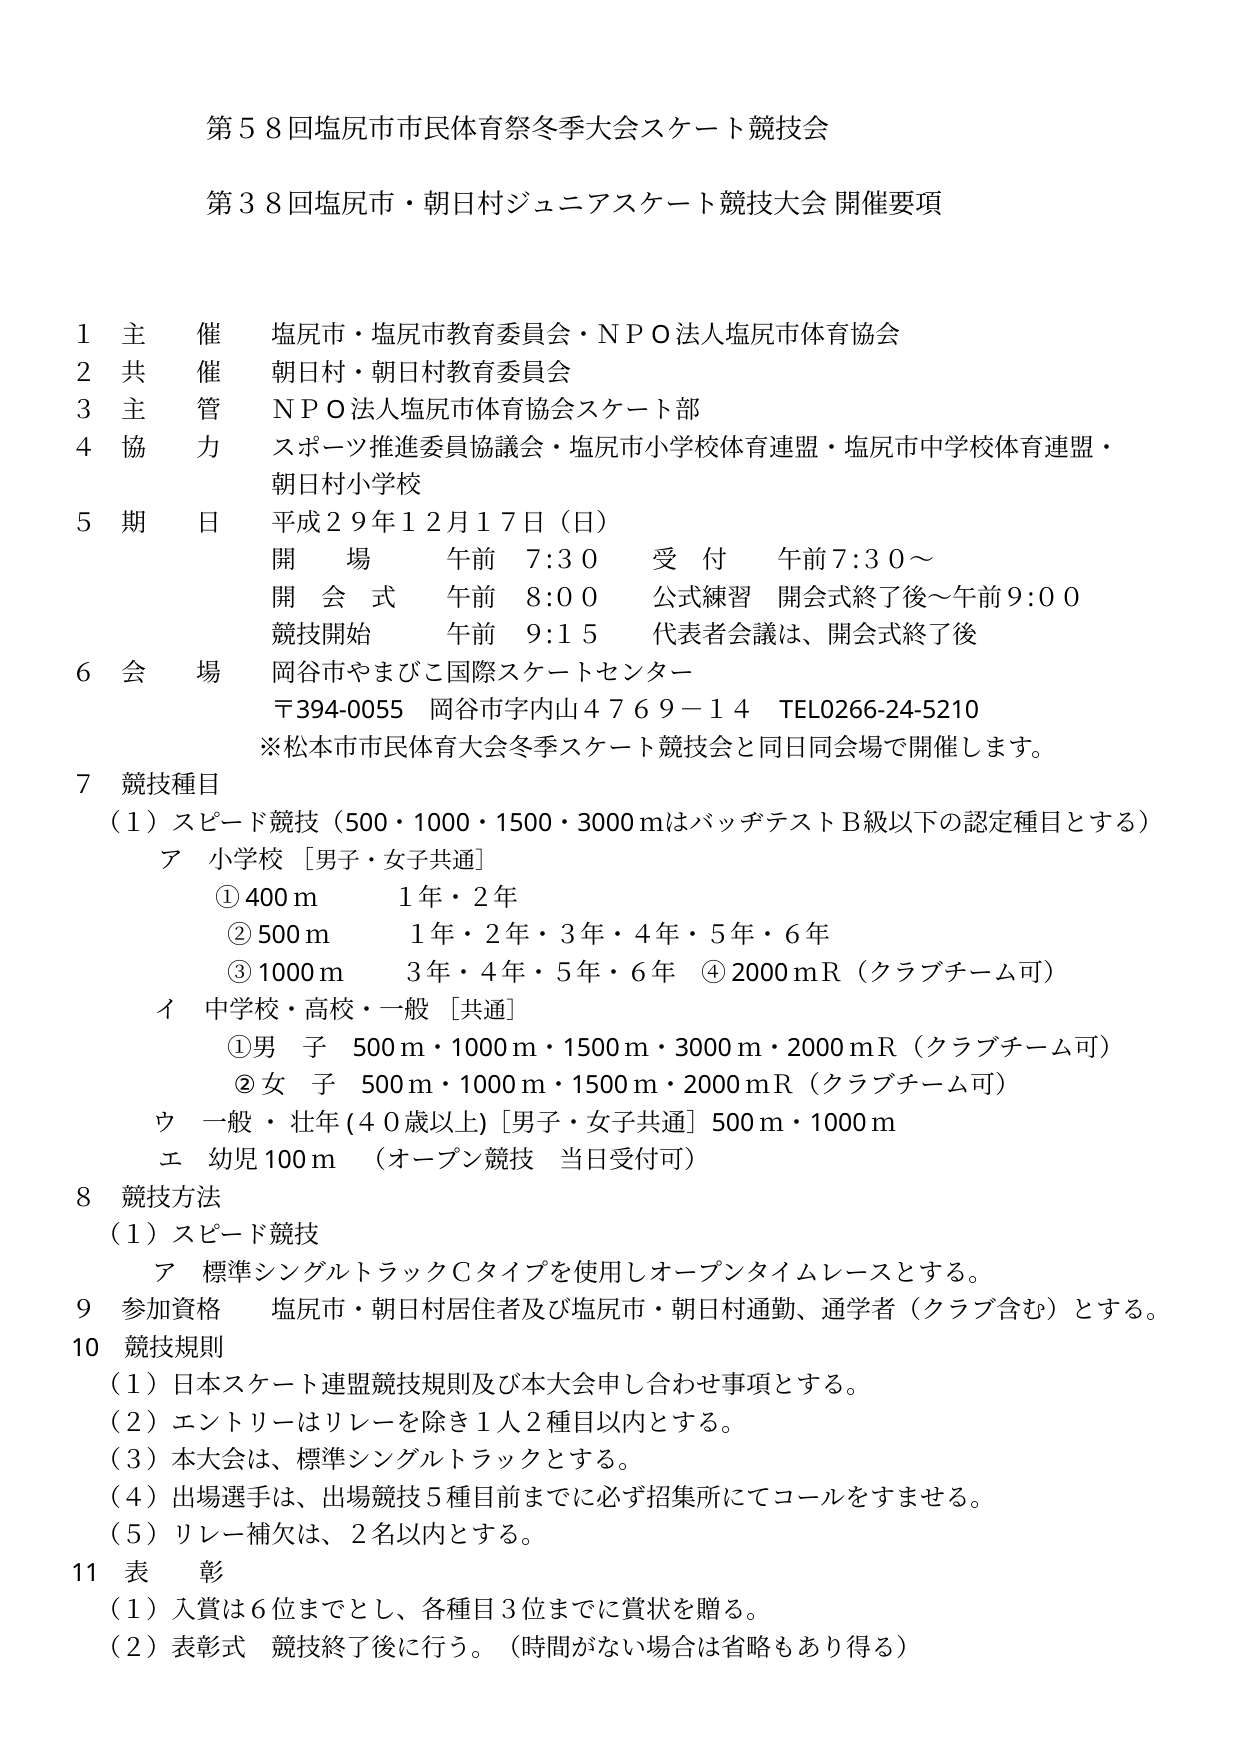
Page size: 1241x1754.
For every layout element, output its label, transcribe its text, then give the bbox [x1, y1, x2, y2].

text 11 表 彰 [71, 1552, 1169, 1589]
text エ 幼児100ｍ （オープン競技 当日受付可） [71, 1139, 1169, 1177]
text 10 競技規則 [71, 1327, 1169, 1364]
text ３ 主 管 ＮＰО法人塩尻市体育協会スケート部 [71, 389, 1169, 427]
text ア 小学校 ［男子・女子共通］ [71, 839, 1169, 877]
text 開 会 式 午前 ８:００ 公式練習 開会式終了後～午前９:００ [71, 577, 1169, 614]
text （３）本大会は、標準シングルトラックとする。 [71, 1439, 1169, 1477]
text ①男 子 500ｍ・1000ｍ・1500ｍ・3000ｍ・2000ｍＲ（クラブチーム可） [71, 1027, 1169, 1064]
text ①400ｍ １年・２年 [71, 877, 1169, 914]
text ア 標準シングルトラックＣタイプを使用しオープンタイムレースとする。 [71, 1252, 1169, 1289]
text １ 主 催 塩尻市・塩尻市教育委員会・ＮＰО法人塩尻市体育協会 [71, 314, 1169, 352]
text ４ 協 力 スポーツ推進委員協議会・塩尻市小学校体育連盟・塩尻市中学校体育連盟・ [71, 427, 1169, 464]
text ２ 共 催 朝日村・朝日村教育委員会 [71, 352, 1169, 389]
text 開 場 午前 ７:３０ 受 付 午前７:３０～ [71, 539, 1169, 577]
text ③1000ｍ ３年・４年・５年・６年 ④2000ｍＲ（クラブチーム可） [71, 952, 1169, 989]
text ８ 競技方法 [71, 1177, 1169, 1214]
text （４）出場選手は、出場競技５種目前までに必ず招集所にてコールをすませる。 [71, 1477, 1169, 1514]
text 第５８回塩尻市市民体育祭冬季大会スケート競技会 [71, 89, 1169, 164]
text （１）スピード競技 [71, 1214, 1169, 1252]
text 競技開始 午前 ９:１５ 代表者会議は、開会式終了後 [71, 614, 1169, 652]
text ②500ｍ １年・２年・３年・４年・５年・６年 [71, 914, 1169, 952]
text （１）日本スケート連盟競技規則及び本大会申し合わせ事項とする。 [71, 1364, 1169, 1402]
text （５）リレー補欠は、２名以内とする。 [71, 1514, 1169, 1552]
text イ 中学校・高校・一般 ［共通］ [71, 989, 1169, 1027]
text （２）表彰式 競技終了後に行う。（時間がない場合は省略もあり得る） [71, 1627, 1169, 1664]
text ※松本市市民体育大会冬季スケート競技会と同日同会場で開催します。 [71, 727, 1169, 764]
text （１）入賞は６位までとし、各種目３位までに賞状を贈る。 [71, 1589, 1169, 1627]
text ５ 期 日 平成２９年１２月１７日（日） [71, 502, 1169, 539]
text ６ 会 場 岡谷市やまびこ国際スケートセンター [71, 652, 1169, 689]
text （２）エントリーはリレーを除き１人２種目以内とする。 [71, 1402, 1169, 1439]
text 第３８回塩尻市・朝日村ジュニアスケート競技大会 開催要項 [71, 164, 1169, 239]
text ７ 競技種目 [71, 764, 1169, 802]
text ９ 参加資格 塩尻市・朝日村居住者及び塩尻市・朝日村通勤、通学者（クラブ含む）とする。 [71, 1289, 1169, 1327]
text 〒394-0055 岡谷市字内山４７６９－１４ TEL0266-24-5210 [71, 689, 1169, 727]
text ウ 一般 ・ 壮年 (４０歳以上)［男子・女子共通］500ｍ・1000ｍ [71, 1102, 1169, 1139]
text （１）スピード競技（500・1000・1500・3000ｍはバッヂテストＢ級以下の認定種目とする） [71, 802, 1169, 839]
text ②女 子 500ｍ・1000ｍ・1500ｍ・2000ｍＲ（クラブチーム可） [71, 1064, 1169, 1102]
text 朝日村小学校 [71, 464, 1169, 502]
